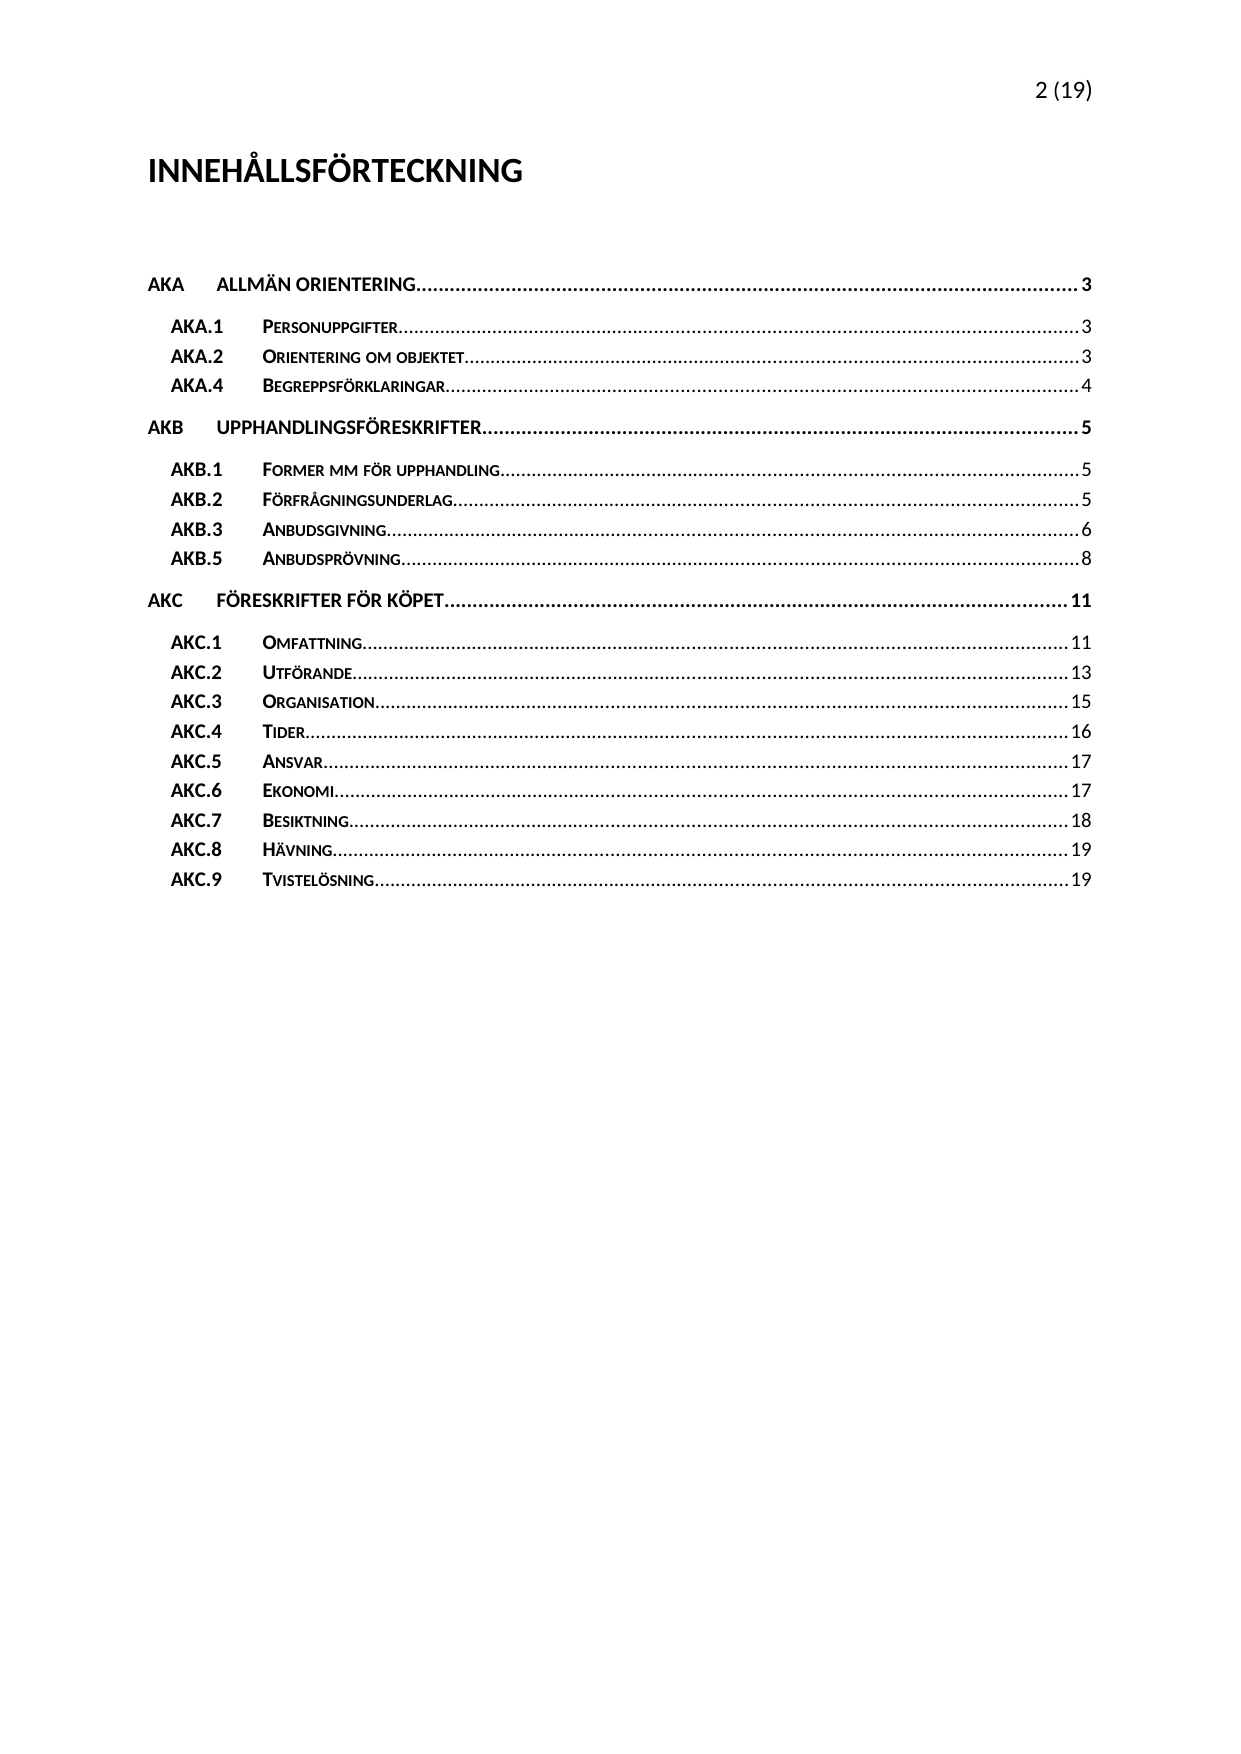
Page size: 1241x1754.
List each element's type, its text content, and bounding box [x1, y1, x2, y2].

text INNEHÅLLSFÖRTECKNING [148, 148, 1093, 191]
text AKB UPPHANDLINGSFÖRESKRIFTER 5 [148, 414, 1093, 440]
text AKB.1 Former mm för upphandling 5 [171, 457, 1093, 482]
text AKC.3 Organisation 15 [171, 689, 1093, 714]
text AKC.4 Tider 16 [171, 718, 1093, 744]
text AKC.6 Ekonomi 17 [171, 777, 1093, 803]
text AKC.8 Hävning 19 [171, 837, 1093, 862]
text AKC.5 Ansvar 17 [171, 748, 1093, 773]
text AKA.4 Begreppsförklaringar 4 [171, 372, 1093, 398]
text AKC.7 Besiktning 18 [171, 807, 1093, 832]
text AKC.1 Omfattning 11 [171, 629, 1093, 655]
text AKA.2 Orientering om objektet 3 [171, 343, 1093, 368]
text AKC.2 Utförande 13 [171, 659, 1093, 684]
text AKA.1 Personuppgifter 3 [171, 313, 1093, 339]
text AKB.3 Anbudsgivning 6 [171, 516, 1093, 541]
text AKB.2 Förfrågningsunderlag 5 [171, 486, 1093, 512]
text AKC FÖRESKRIFTER FÖR KÖPET 11 [148, 587, 1093, 613]
text AKB.5 Anbudsprövning 8 [171, 545, 1093, 571]
text AKC.9 Tvistelösning 19 [171, 866, 1093, 892]
text AKA ALLMÄN ORIENTERING 3 [148, 271, 1093, 297]
